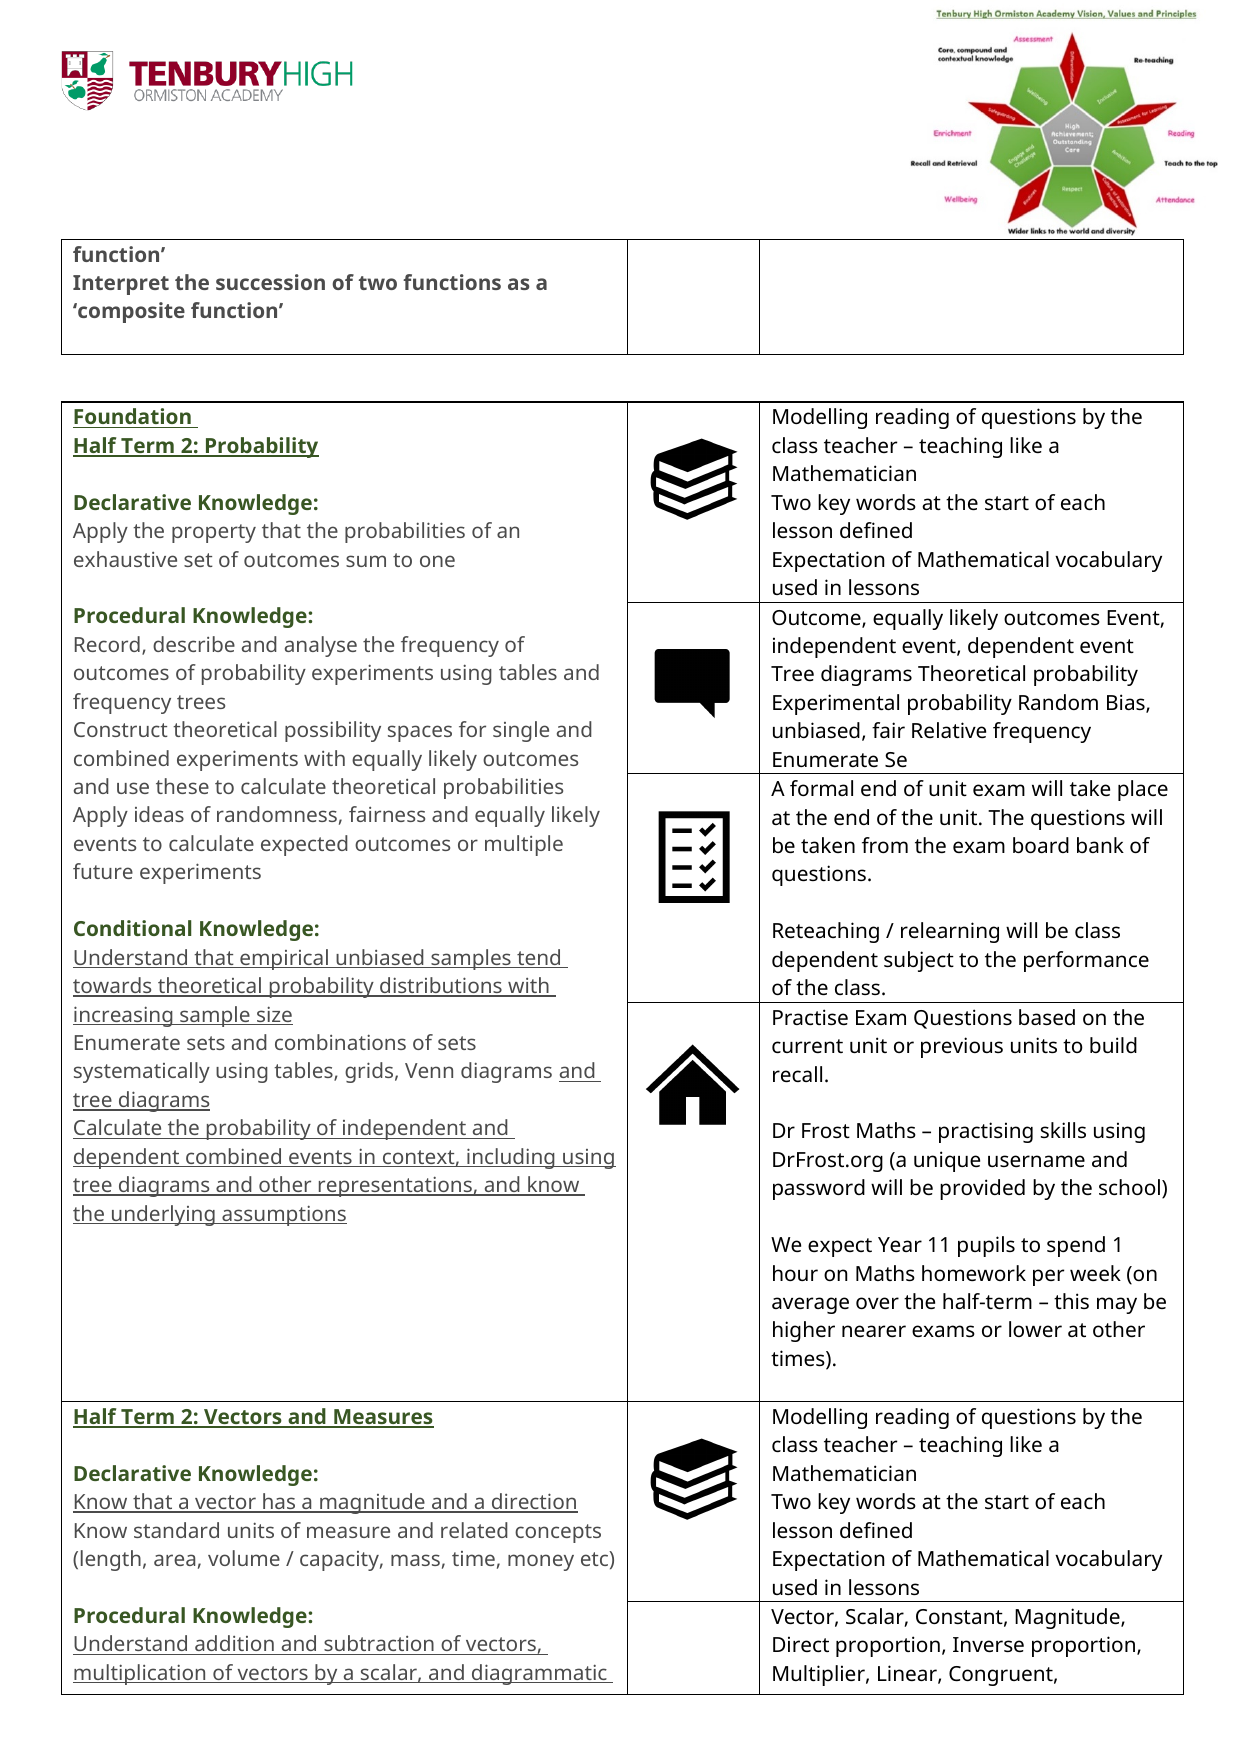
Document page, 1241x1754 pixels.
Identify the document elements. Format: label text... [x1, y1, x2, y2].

table_header Foundation Half Term 2: Probability Declarative Knowledge: Apply the property that the probabilities of an exhaustive set of outcomes sum to one Procedural Knowledge: Record, describe and analyse the frequency of outcomes of probability experiments using tables and frequency trees Construct theoretical possibility spaces for single and combined experiments with equally likely outcomes and use these to calculate theoretical probabilities Apply ideas of randomness, fairness and equally likely events to calculate expected outcomes or multiple future experiments Conditional Knowledge: Understand that empirical unbiased samples tend towards theoretical probability distributions with increasing sample size Enumerate sets and combinations of sets systematically using tables, grids, Venn diagrams and tree diagrams Calculate the probability of independent and dependent combined events in context, including using tree diagrams and other representations, and know the underlying assumptions [62, 403, 627, 1401]
picture [639, 631, 745, 737]
table_cell Outcome, equally likely outcomes Event, independent event, dependent event Tree diagrams Theoretical probability Experimental probability Random Bias, unbiased, fair Relative frequency Enumerate Se [760, 603, 1183, 773]
table_cell [628, 774, 759, 1002]
table_cell Half Term 2: Vectors and Measures Declarative Knowledge: Know that a vector has a magnitude and a direction Know standard units of measure and related concepts (length, area, volume / capacity, mass, time, money etc) Procedural Knowledge: Understand addition and subtraction of vectors, multiplication of vectors by a scalar, and diagrammatic and column representation of vectors Change freely between related standard units (e.g. time, length, area, volume / capacity, mass) and compound units (e.g. speed, rates of pay, prices, density, pressure) in numerical and algebraic contexts Use compound units such as speed, rates of pay, unit pricing, density and pressure Conditional Knowledge: Apply addition and subtraction of vectors, multiplication of vectors by a scalar, and diagrammatic and column representation of vectors Use standard units of mass, length, time, money and other measures (including standard compound measures) using decimal quantities where appropriate [62, 1402, 627, 1694]
picture [639, 802, 749, 912]
table_cell Modelling reading of questions by the class teacher – teaching like a Mathematician Two key words at the start of each lesson defined Expectation of Mathematical vocabulary used in lessons [760, 1402, 1183, 1601]
table_cell [628, 1003, 759, 1401]
table_cell [628, 1602, 759, 1694]
table_header Modelling reading of questions by the class teacher – teaching like a Mathematician Two key words at the start of each lesson defined Expectation of Mathematical vocabulary used in lessons [760, 403, 1183, 602]
picture [56, 43, 357, 112]
table_header [628, 403, 759, 602]
picture [645, 1430, 743, 1528]
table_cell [760, 240, 1183, 353]
table_cell [628, 1402, 759, 1601]
table_cell [628, 603, 759, 773]
table_cell A formal end of unit exam will take place at the end of the unit. The questions will be taken from the exam board bank of questions. Reteaching / relearning will be class dependent subject to the performance of the class. [760, 774, 1183, 1002]
picture [645, 431, 743, 528]
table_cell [760, 1602, 1183, 1694]
picture [639, 1031, 746, 1138]
table_cell [628, 240, 759, 353]
